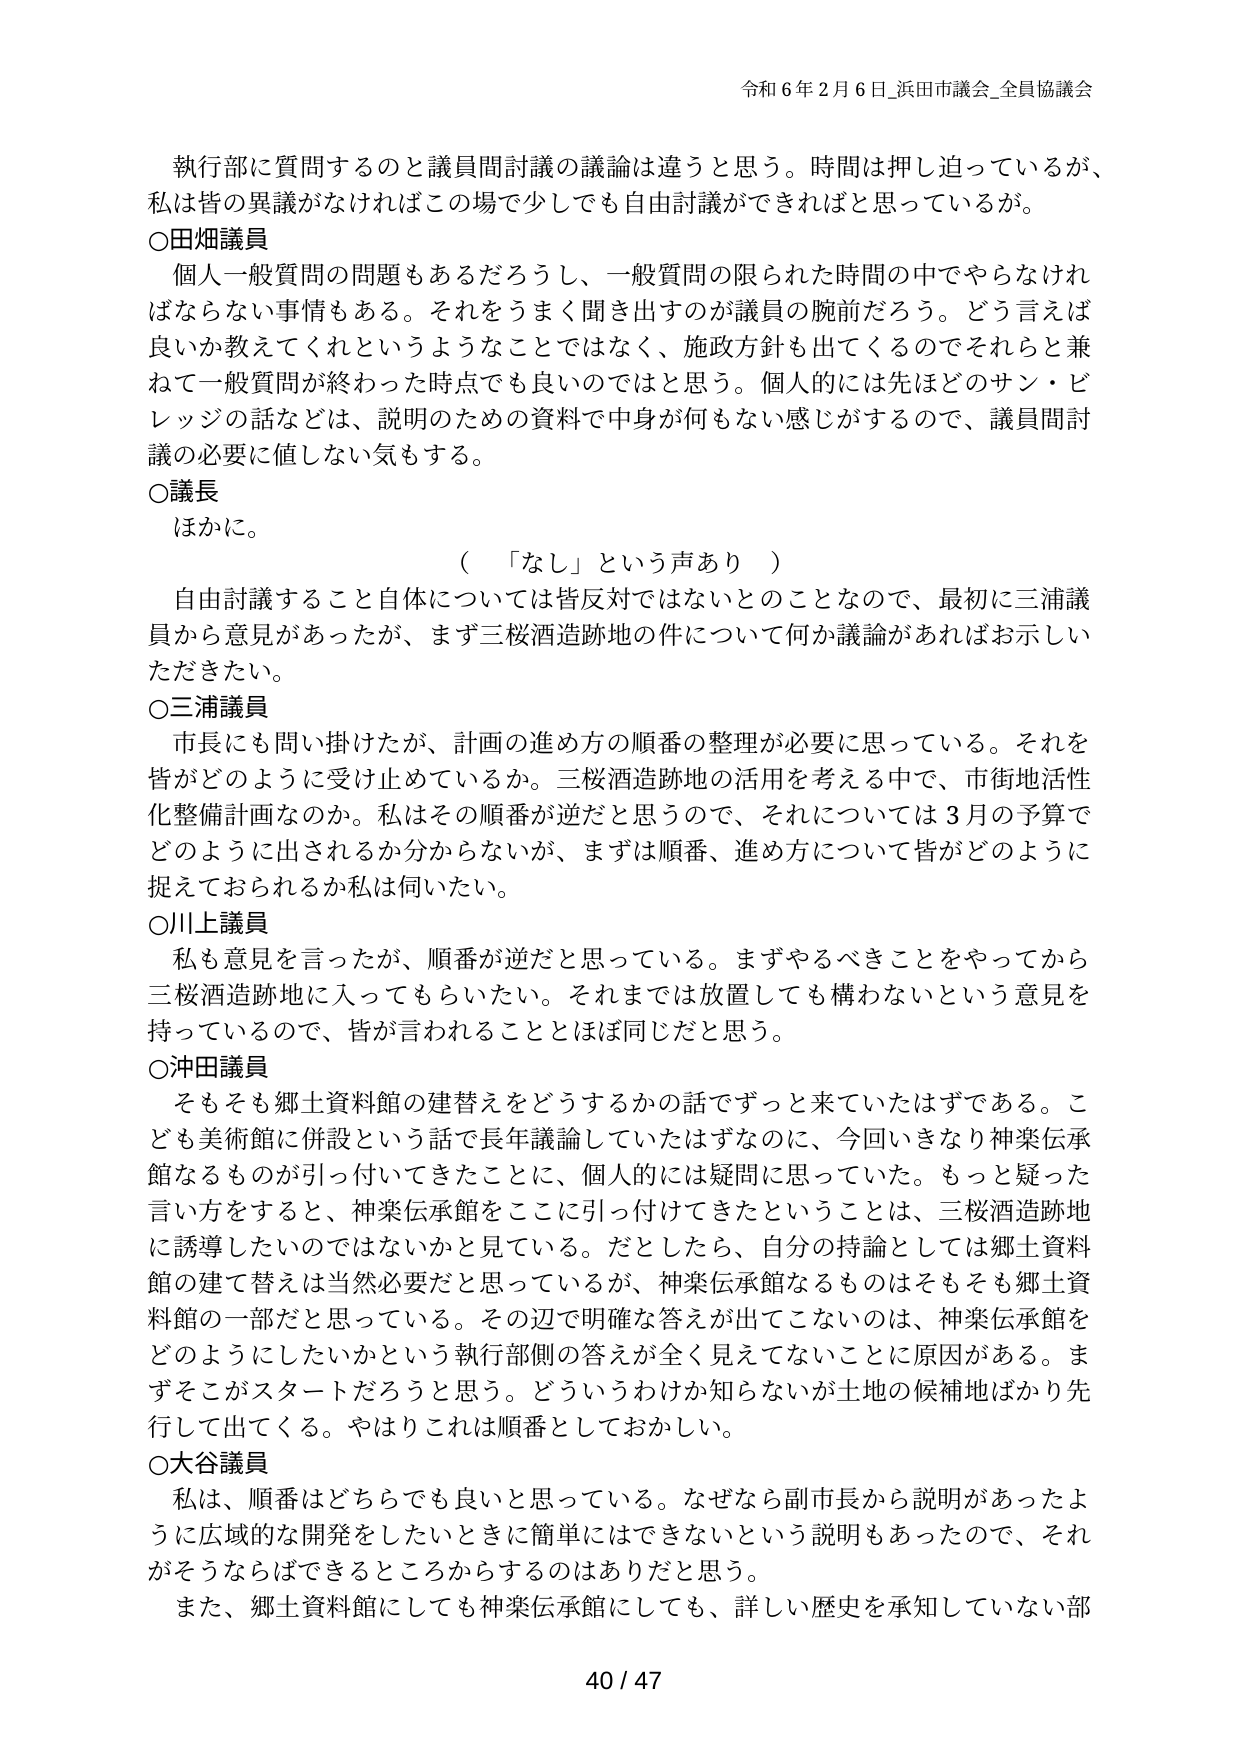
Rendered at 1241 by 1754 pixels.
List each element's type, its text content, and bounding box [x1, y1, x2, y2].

text ○大谷議員 [148, 1443, 1092, 1479]
text 市長にも問い掛けたが、計画の進め方の順番の整理が必要に思っている。それを皆がどのように受け止めているか。三桜酒造跡地の活用を考える中で、市街地活性化整備計画なのか。私はその順番が逆だと思うので、それについては3月の予算でどのように出されるか分からないが、まずは順番、進め方について皆がどのように捉えておられるか私は伺いたい。 [148, 724, 1092, 903]
text ○議長 [148, 471, 1092, 508]
text 自由討議すること自体については皆反対ではないとのことなので、最初に三浦議員から意見があったが、まず三桜酒造跡地の件について何か議論があればお示しいただきたい。 [148, 579, 1092, 687]
text 私も意見を言ったが、順番が逆だと思っている。まずやるべきことをやってから三桜酒造跡地に入ってもらいたい。それまでは放置しても構わないという意見を持っているので、皆が言われることとほぼ同じだと思う。 [148, 940, 1092, 1047]
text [148, 1479, 1092, 1623]
text ○田畑議員 [148, 219, 1092, 256]
text ○三浦議員 [148, 687, 1092, 724]
text （ 「なし」という声あり ） [148, 544, 1092, 579]
text ほかに。 [148, 508, 1092, 544]
text そもそも郷土資料館の建替えをどうするかの話でずっと来ていたはずである。こども美術館に併設という話で長年議論していたはずなのに、今回いきなり神楽伝承館なるものが引っ付いてきたことに、個人的には疑問に思っていた。もっと疑った言い方をすると、神楽伝承館をここに引っ付けてきたということは、三桜酒造跡地に誘導したいのではないかと見ている。だとしたら、自分の持論としては郷土資料館の建て替えは当然必要だと思っているが、神楽伝承館なるものはそもそも郷土資料館の一部だと思っている。その辺で明確な答えが出てこないのは、神楽伝承館をどのようにしたいかという執行部側の答えが全く見えてないことに原因がある。まずそこがスタートだろうと思う。どういうわけか知らないが土地の候補地ばかり先行して出てくる。やはりこれは順番としておかしい。 [148, 1084, 1092, 1443]
text 執行部に質問するのと議員間討議の議論は違うと思う。時間は押し迫っているが、私は皆の異議がなければこの場で少しでも自由討議ができればと思っているが。 [148, 148, 1092, 219]
text ○沖田議員 [148, 1047, 1092, 1084]
text 個人一般質問の問題もあるだろうし、一般質問の限られた時間の中でやらなければならない事情もある。それをうまく聞き出すのが議員の腕前だろう。どう言えば良いか教えてくれというようなことではなく、施政方針も出てくるのでそれらと兼ねて一般質問が終わった時点でも良いのではと思う。個人的には先ほどのサン・ビレッジの話などは、説明のための資料で中身が何もない感じがするので、議員間討議の必要に値しない気もする。 [148, 256, 1092, 471]
text ○川上議員 [148, 903, 1092, 940]
